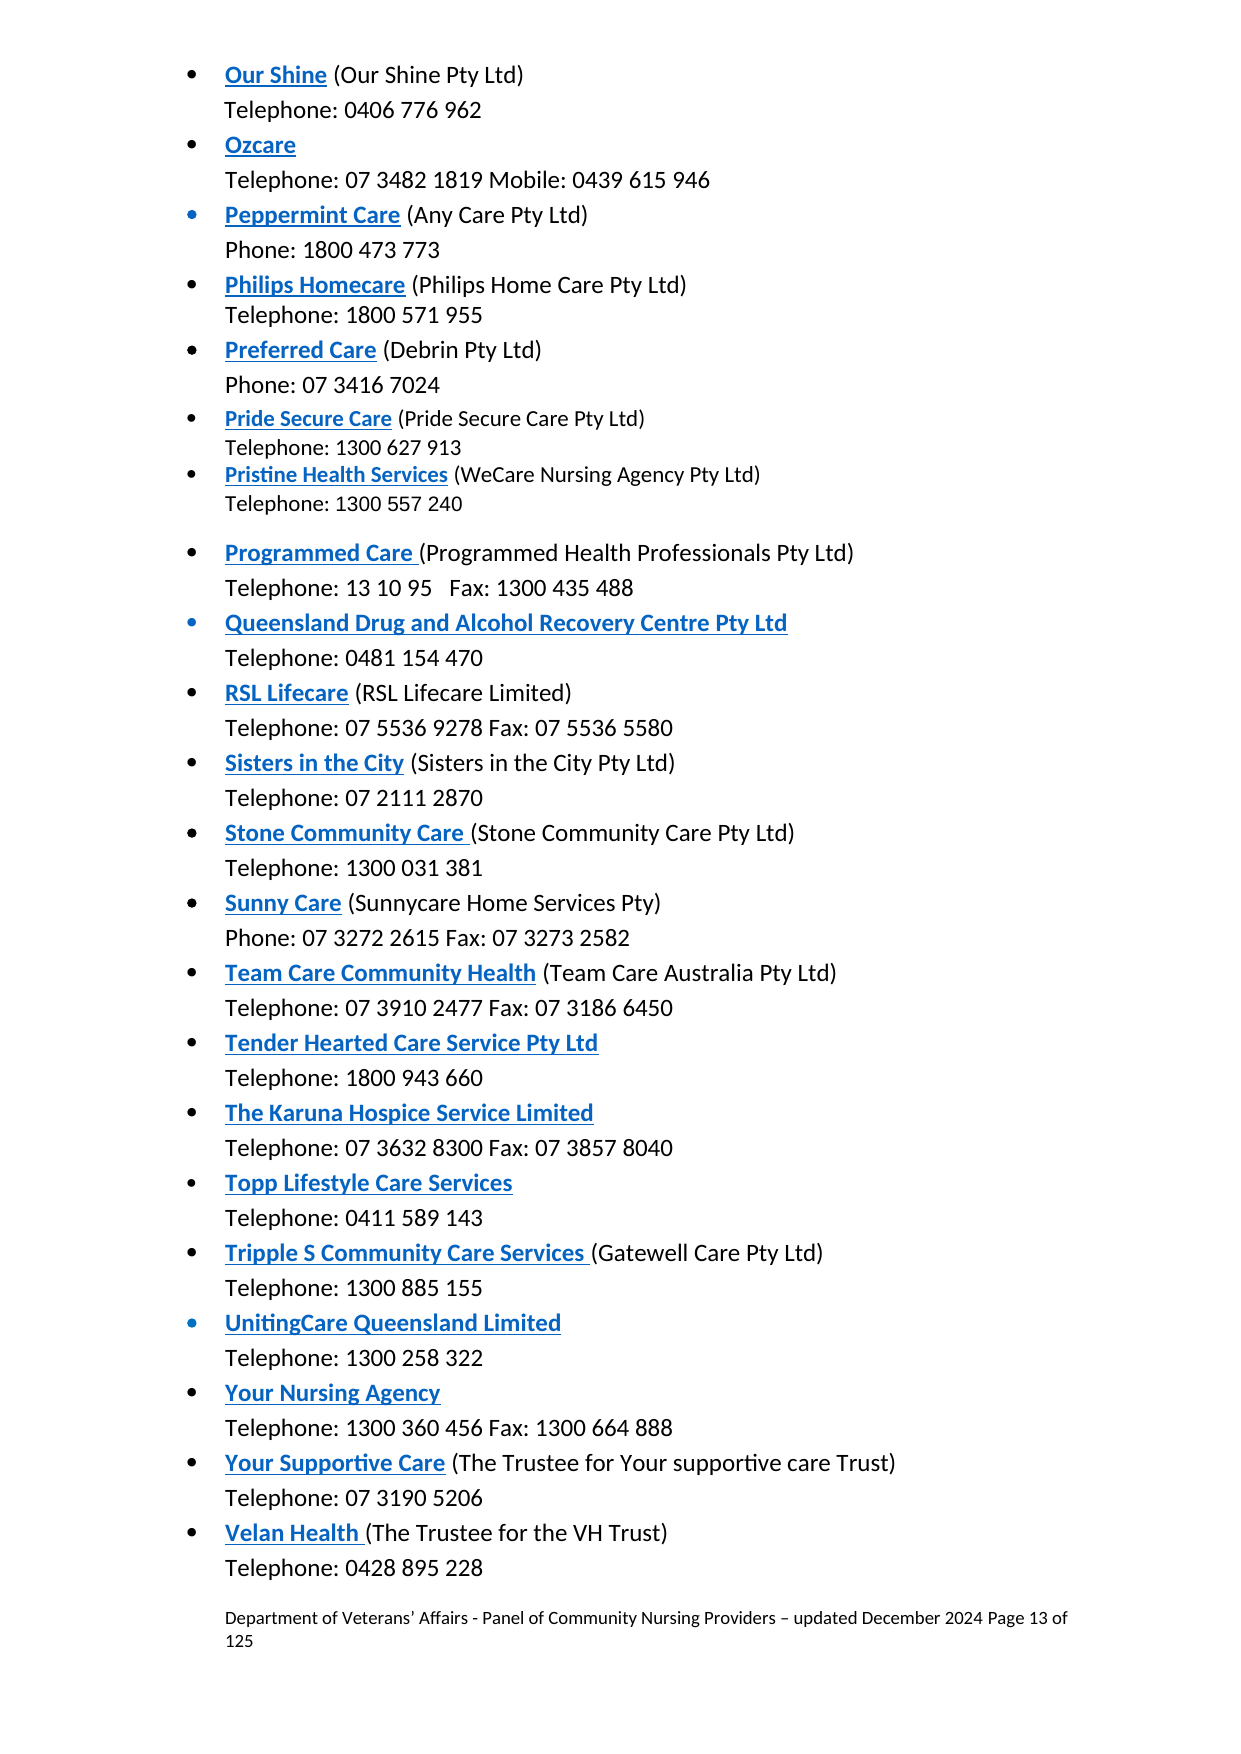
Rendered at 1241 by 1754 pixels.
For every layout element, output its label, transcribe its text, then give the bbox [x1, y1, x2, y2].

text Telephone: 0428 895 228 [225, 1552, 1090, 1583]
list Preferred Care (Debrin Pty Ltd) [187, 334, 1090, 365]
text Telephone: 0481 154 470 [225, 642, 1090, 673]
list Philips Homecare (Philips Home Care Pty Ltd) [187, 269, 1090, 299]
text Telephone: 07 3632 8300 Fax: 07 3857 8040 [225, 1132, 1090, 1163]
text Telephone: 1300 557 240 [225, 489, 1090, 517]
text Telephone: 0406 776 962 [187, 94, 1090, 124]
list Our Shine (Our Shine Pty Ltd) [187, 59, 1090, 89]
text Telephone: 1300 627 913 [225, 433, 1090, 461]
list Queensland Drug and Alcohol Recovery Centre Pty Ltd [187, 607, 1090, 638]
list Tripple S Community Care Services (Gatewell Care Pty Ltd) [187, 1237, 1090, 1268]
list (RSL Lifecare Limited) [187, 677, 1090, 708]
list Tender Hearted Care Service Pty Ltd [187, 1027, 1090, 1058]
list Pride Secure Care (Pride Secure Care Pty Ltd) [187, 404, 1090, 433]
list Programmed Care (Programmed Health Professionals Pty Ltd) [187, 537, 1090, 568]
list Sunny Care (Sunnycare Home Services Pty) [187, 887, 1090, 918]
text Phone: 07 3272 2615 Fax: 07 3273 2582 [225, 922, 1090, 953]
text Phone: 07 3416 7024 [225, 369, 1090, 400]
list Telephone: 1300 031 381 [225, 852, 1090, 883]
list Pristine Health Services (WeCare Nursing Agency Pty Ltd) [187, 461, 1090, 489]
text Telephone: 13 10 95 Fax: 1300 435 488 [225, 572, 1090, 603]
text Telephone: 1800 571 955 [225, 299, 1090, 330]
list Velan Health (The Trustee for the VH Trust) [187, 1517, 1090, 1548]
text Telephone: 07 5536 9278 Fax: 07 5536 5580 [225, 712, 1090, 743]
list Sisters in the City (Sisters in the City Pty Ltd) [187, 747, 1090, 778]
list The Karuna Hospice Service Limited [187, 1097, 1090, 1128]
list Telephone: 1300 885 155 [225, 1272, 1090, 1303]
list UnitingCare Queensland Limited [187, 1307, 1090, 1338]
text Telephone: 07 3910 2477 Fax: 07 3186 6450 [225, 992, 1090, 1023]
text Telephone: 1300 360 456 Fax: 1300 664 888 [225, 1412, 1090, 1443]
text Telephone: 07 3190 5206 [225, 1482, 1090, 1513]
text Phone: 1800 473 773 [225, 234, 1090, 264]
list Stone Community Care (Stone Community Care Pty Ltd) [187, 817, 1090, 848]
list Team Care Community Health (Team Care Australia Pty Ltd) [187, 957, 1090, 988]
list Telephone: 1800 943 660 [225, 1062, 1090, 1093]
text Telephone: 1300 258 322 [225, 1342, 1090, 1373]
list Your Supportive Care (The Trustee for Your supportive care Trust) [187, 1447, 1090, 1478]
list Your Nursing Agency [187, 1377, 1090, 1408]
list Topp Lifestyle Care Services [187, 1167, 1090, 1198]
text Telephone: 07 2111 2870 [225, 782, 1090, 813]
list Peppermint Care (Any Care Pty Ltd) [187, 199, 1090, 229]
list Ozcare Telephone: 07 3482 1819 Mobile: 0439 615 946 [187, 129, 1090, 194]
text Telephone: 0411 589 143 [225, 1202, 1090, 1233]
